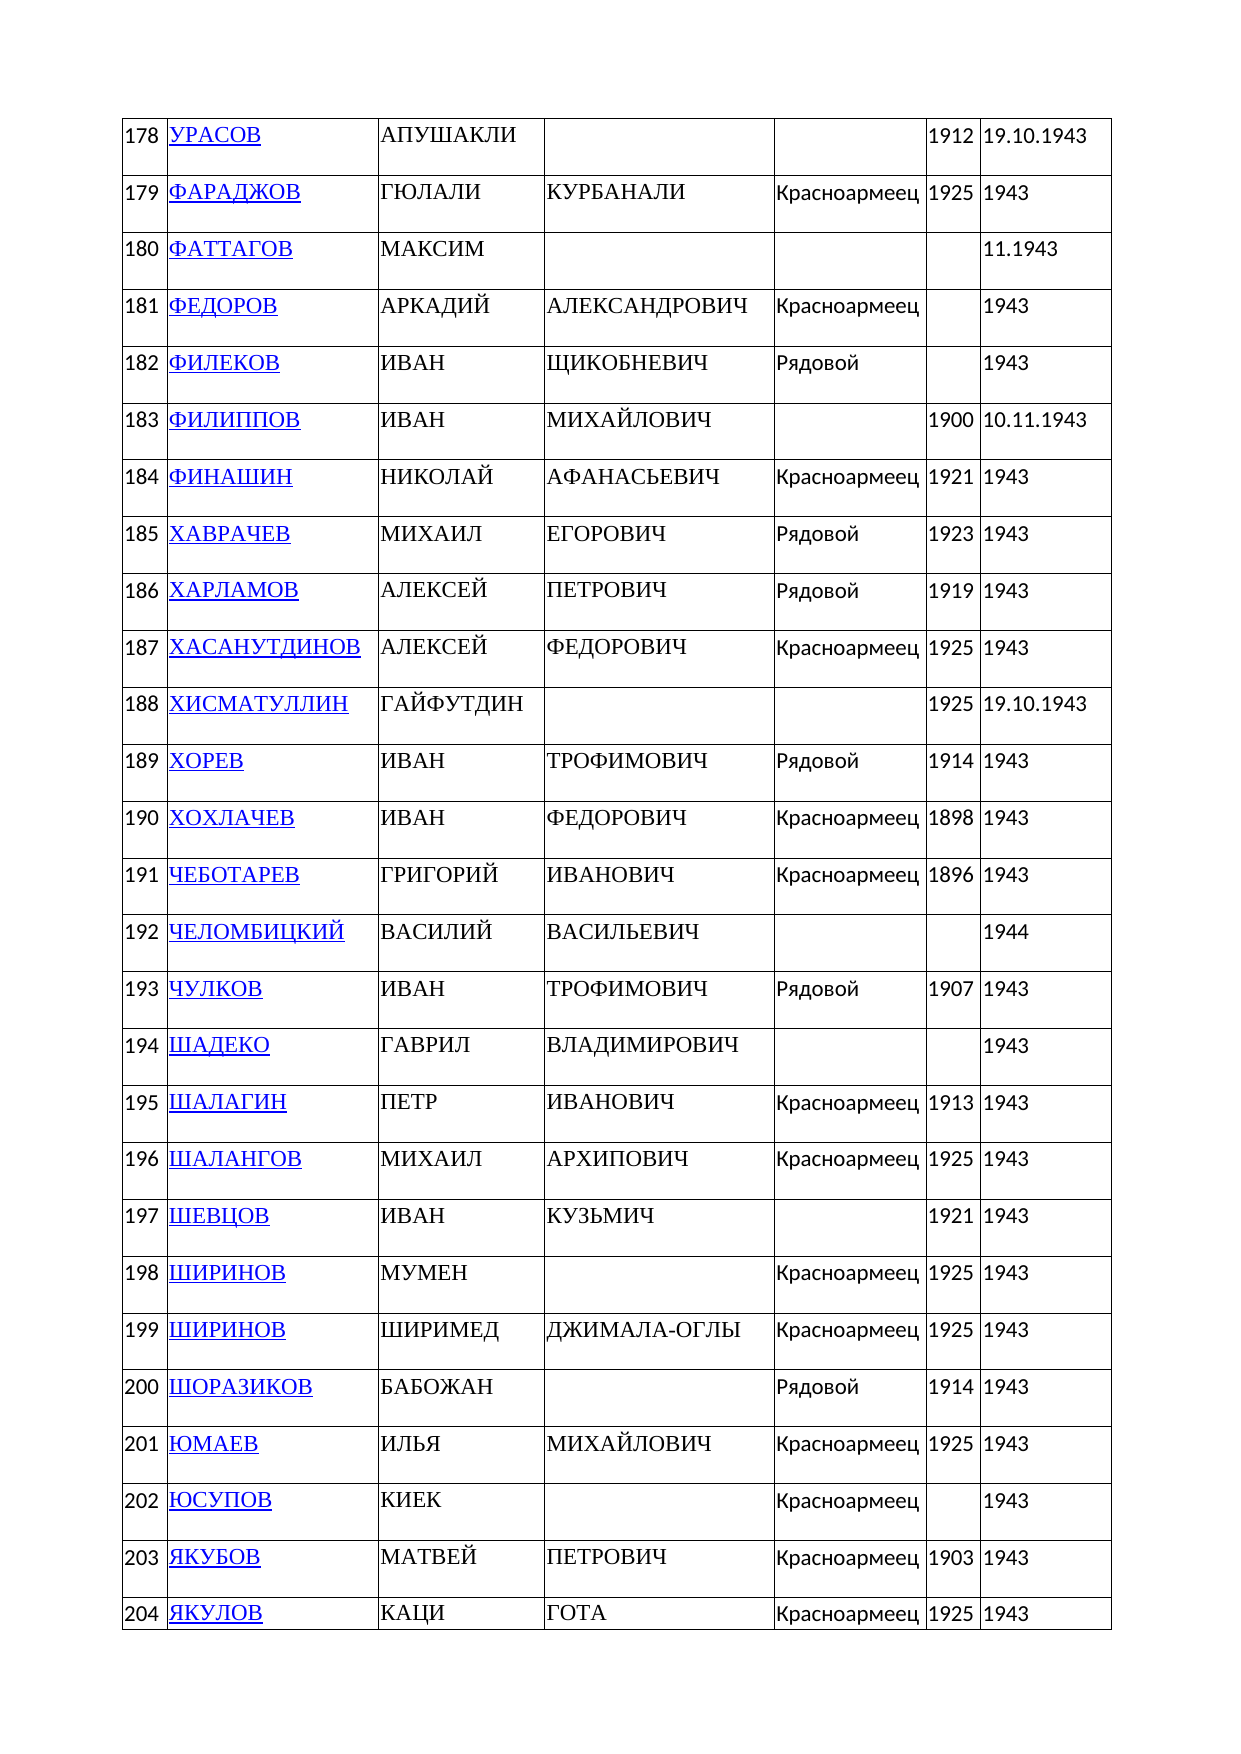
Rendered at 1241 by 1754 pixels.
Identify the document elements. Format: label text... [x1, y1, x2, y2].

table_cell КАЦИ [379, 1598, 544, 1629]
table_cell Рядовой [775, 745, 926, 801]
table_cell 1925 [927, 1314, 980, 1369]
table_cell МАТВЕЙ [379, 1541, 544, 1597]
table_cell Красноармеец [775, 1086, 926, 1142]
table_cell НИКОЛАЙ [379, 460, 544, 516]
table_cell ФИНАШИН [168, 460, 378, 516]
table_cell 1921 [927, 1200, 980, 1256]
table_cell 1914 [927, 745, 980, 801]
table_cell ФЕДОРОВИЧ [545, 802, 774, 857]
table_cell [545, 1257, 774, 1312]
table_cell ЧЕБОТАРЕВ [168, 859, 378, 914]
table_cell ВАСИЛИЙ [379, 915, 544, 971]
table_cell Рядовой [775, 517, 926, 573]
table_cell 1925 [927, 631, 980, 687]
table_cell 1943 [981, 1257, 1111, 1312]
table_cell ШАДЕКО [168, 1029, 378, 1085]
table_cell БАБОЖАН [379, 1370, 544, 1426]
table_cell ГЮЛАЛИ [379, 176, 544, 232]
table_cell Красноармеец [775, 1541, 926, 1597]
table_cell ЩИКОБНЕВИЧ [545, 347, 774, 402]
table_cell Рядовой [775, 574, 926, 630]
table_cell ХОХЛАЧЕВ [168, 802, 378, 857]
table_cell ХАВРАЧЕВ [168, 517, 378, 573]
table_cell ШЕВЦОВ [168, 1200, 378, 1256]
table_cell ПЕТР [379, 1086, 544, 1142]
table_cell 1903 [927, 1541, 980, 1597]
table_cell 1921 [927, 460, 980, 516]
table_cell [927, 347, 980, 402]
table_cell 1943 [981, 1484, 1111, 1540]
table_cell Красноармеец [775, 631, 926, 687]
table_cell АПУШАКЛИ [379, 119, 544, 175]
table_cell Красноармеец [775, 1257, 926, 1312]
table_cell 194 [123, 1029, 167, 1085]
table_cell 1919 [927, 574, 980, 630]
table_cell Красноармеец [775, 1598, 926, 1629]
table_cell ЯКУБОВ [168, 1541, 378, 1597]
table_cell 187 [123, 631, 167, 687]
table_cell 1925 [927, 1257, 980, 1312]
table_cell 10.11.1943 [981, 404, 1111, 459]
table_cell ГАЙФУТДИН [379, 688, 544, 744]
table_cell Красноармеец [775, 460, 926, 516]
table_cell 1943 [981, 176, 1111, 232]
table_cell ИВАН [379, 802, 544, 857]
table_cell ЯКУЛОВ [168, 1598, 378, 1629]
table_cell ЮМАЕВ [168, 1427, 378, 1483]
table_cell [545, 233, 774, 289]
table_cell 183 [123, 404, 167, 459]
table_cell 198 [123, 1257, 167, 1312]
table_cell ТРОФИМОВИЧ [545, 745, 774, 801]
table_cell ИВАНОВИЧ [545, 1086, 774, 1142]
table_cell МИХАИЛ [379, 1143, 544, 1199]
table_cell [545, 119, 774, 175]
table_cell 200 [123, 1370, 167, 1426]
table_cell ГОТА [545, 1598, 774, 1629]
table_cell МИХАЙЛОВИЧ [545, 404, 774, 459]
table_cell [545, 688, 774, 744]
table_cell [775, 688, 926, 744]
table_cell [927, 1029, 980, 1085]
table_cell ИВАН [379, 347, 544, 402]
table_cell 1943 [981, 745, 1111, 801]
table_cell [927, 290, 980, 346]
table_cell 1907 [927, 972, 980, 1028]
table_cell ИВАНОВИЧ [545, 859, 774, 914]
table_cell 195 [123, 1086, 167, 1142]
table_cell МИХАИЛ [379, 517, 544, 573]
table_cell 193 [123, 972, 167, 1028]
table_cell Рядовой [775, 347, 926, 402]
table_cell ШОРАЗИКОВ [168, 1370, 378, 1426]
table_cell Красноармеец [775, 176, 926, 232]
table_cell 1925 [927, 688, 980, 744]
table_cell ИВАН [379, 404, 544, 459]
table_cell 188 [123, 688, 167, 744]
table_cell [775, 404, 926, 459]
table_cell ИВАН [379, 972, 544, 1028]
table_cell 1943 [981, 460, 1111, 516]
table_cell 204 [123, 1598, 167, 1629]
table_cell [775, 233, 926, 289]
table_cell КИЕК [379, 1484, 544, 1540]
table_cell ФИЛЕКОВ [168, 347, 378, 402]
table_cell Красноармеец [775, 1484, 926, 1540]
table_cell 1896 [927, 859, 980, 914]
table_cell 1913 [927, 1086, 980, 1142]
table_cell ФАТТАГОВ [168, 233, 378, 289]
table_cell ГРИГОРИЙ [379, 859, 544, 914]
table_cell ЮСУПОВ [168, 1484, 378, 1540]
table_cell 199 [123, 1314, 167, 1369]
table_cell [927, 915, 980, 971]
table_cell 1943 [981, 1427, 1111, 1483]
table_cell Рядовой [775, 972, 926, 1028]
table_cell КУРБАНАЛИ [545, 176, 774, 232]
table_cell ШАЛАГИН [168, 1086, 378, 1142]
table_cell ЧУЛКОВ [168, 972, 378, 1028]
table_cell 1943 [981, 859, 1111, 914]
table_cell 196 [123, 1143, 167, 1199]
table_cell ДЖИМАЛА-ОГЛЫ [545, 1314, 774, 1369]
table_cell 184 [123, 460, 167, 516]
table_cell [927, 1484, 980, 1540]
table_cell 1944 [981, 915, 1111, 971]
table_cell 189 [123, 745, 167, 801]
table_cell АРКАДИЙ [379, 290, 544, 346]
table_cell ФИЛИППОВ [168, 404, 378, 459]
table_cell 1898 [927, 802, 980, 857]
table_cell 1912 [927, 119, 980, 175]
table_cell ХОРЕВ [168, 745, 378, 801]
table_cell 197 [123, 1200, 167, 1256]
table_cell 202 [123, 1484, 167, 1540]
table_cell 1943 [981, 517, 1111, 573]
table_cell 201 [123, 1427, 167, 1483]
table_cell АЛЕКСЕЙ [379, 574, 544, 630]
table_cell ШИРИМЕД [379, 1314, 544, 1369]
table_cell ВЛАДИМИРОВИЧ [545, 1029, 774, 1085]
table_cell ЕГОРОВИЧ [545, 517, 774, 573]
table_cell ТРОФИМОВИЧ [545, 972, 774, 1028]
table_cell ПЕТРОВИЧ [545, 1541, 774, 1597]
table_cell ФАРАДЖОВ [168, 176, 378, 232]
table_cell [545, 1370, 774, 1426]
table_cell 1943 [981, 802, 1111, 857]
table_cell [775, 1200, 926, 1256]
table_cell МИХАЙЛОВИЧ [545, 1427, 774, 1483]
table_cell 1914 [927, 1370, 980, 1426]
table_cell 1925 [927, 1143, 980, 1199]
table_cell [775, 915, 926, 971]
table_cell АРХИПОВИЧ [545, 1143, 774, 1199]
table_cell 203 [123, 1541, 167, 1597]
table_cell ШАЛАНГОВ [168, 1143, 378, 1199]
table_cell ХАСАНУТДИНОВ [168, 631, 378, 687]
table_cell ХАРЛАМОВ [168, 574, 378, 630]
table_cell Красноармеец [775, 802, 926, 857]
table_cell 1943 [981, 1029, 1111, 1085]
table_cell 178 [123, 119, 167, 175]
table_cell 1943 [981, 1541, 1111, 1597]
table_cell 19.10.1943 [981, 688, 1111, 744]
table_cell Красноармеец [775, 1143, 926, 1199]
table_cell 1943 [981, 1314, 1111, 1369]
table_cell ХИСМАТУЛЛИН [168, 688, 378, 744]
table_cell ИВАН [379, 1200, 544, 1256]
table_cell 1943 [981, 972, 1111, 1028]
table_cell 1943 [981, 1086, 1111, 1142]
table_cell МАКСИМ [379, 233, 544, 289]
table_cell 185 [123, 517, 167, 573]
table_cell 1943 [981, 1370, 1111, 1426]
table_cell 1943 [981, 1598, 1111, 1629]
table_cell 186 [123, 574, 167, 630]
table_cell 1923 [927, 517, 980, 573]
table_cell 190 [123, 802, 167, 857]
table_cell МУМЕН [379, 1257, 544, 1312]
table_cell АЛЕКСЕЙ [379, 631, 544, 687]
table_cell ШИРИНОВ [168, 1257, 378, 1312]
table_cell 191 [123, 859, 167, 914]
table_cell 1925 [927, 1427, 980, 1483]
table_cell 1900 [927, 404, 980, 459]
table_cell 1925 [927, 176, 980, 232]
table_cell 1943 [981, 631, 1111, 687]
table_cell 179 [123, 176, 167, 232]
table_cell 11.1943 [981, 233, 1111, 289]
table_cell УРАСОВ [168, 119, 378, 175]
table_cell 1943 [981, 347, 1111, 402]
table_cell ГАВРИЛ [379, 1029, 544, 1085]
table_cell 1925 [927, 1598, 980, 1629]
table_cell Рядовой [775, 1370, 926, 1426]
table_cell 192 [123, 915, 167, 971]
table_cell 181 [123, 290, 167, 346]
table_cell ФЕДОРОВИЧ [545, 631, 774, 687]
table_cell ИЛЬЯ [379, 1427, 544, 1483]
table_cell ВАСИЛЬЕВИЧ [545, 915, 774, 971]
table_cell ЧЕЛОМБИЦКИЙ [168, 915, 378, 971]
table_cell Красноармеец [775, 290, 926, 346]
table_cell КУЗЬМИЧ [545, 1200, 774, 1256]
table_cell ПЕТРОВИЧ [545, 574, 774, 630]
table_cell 1943 [981, 1143, 1111, 1199]
table_cell 1943 [981, 290, 1111, 346]
table_cell АЛЕКСАНДРОВИЧ [545, 290, 774, 346]
table_cell [775, 119, 926, 175]
table_cell 19.10.1943 [981, 119, 1111, 175]
table_cell [775, 1029, 926, 1085]
table_cell Красноармеец [775, 1427, 926, 1483]
table_cell [927, 233, 980, 289]
table_cell [545, 1484, 774, 1540]
table_cell ШИРИНОВ [168, 1314, 378, 1369]
table_cell АФАНАСЬЕВИЧ [545, 460, 774, 516]
table_cell 1943 [981, 574, 1111, 630]
table_cell Красноармеец [775, 1314, 926, 1369]
table_cell ФЕДОРОВ [168, 290, 378, 346]
table_cell 1943 [981, 1200, 1111, 1256]
table_cell Красноармеец [775, 859, 926, 914]
table_cell ИВАН [379, 745, 544, 801]
table_cell 182 [123, 347, 167, 402]
table_cell 180 [123, 233, 167, 289]
